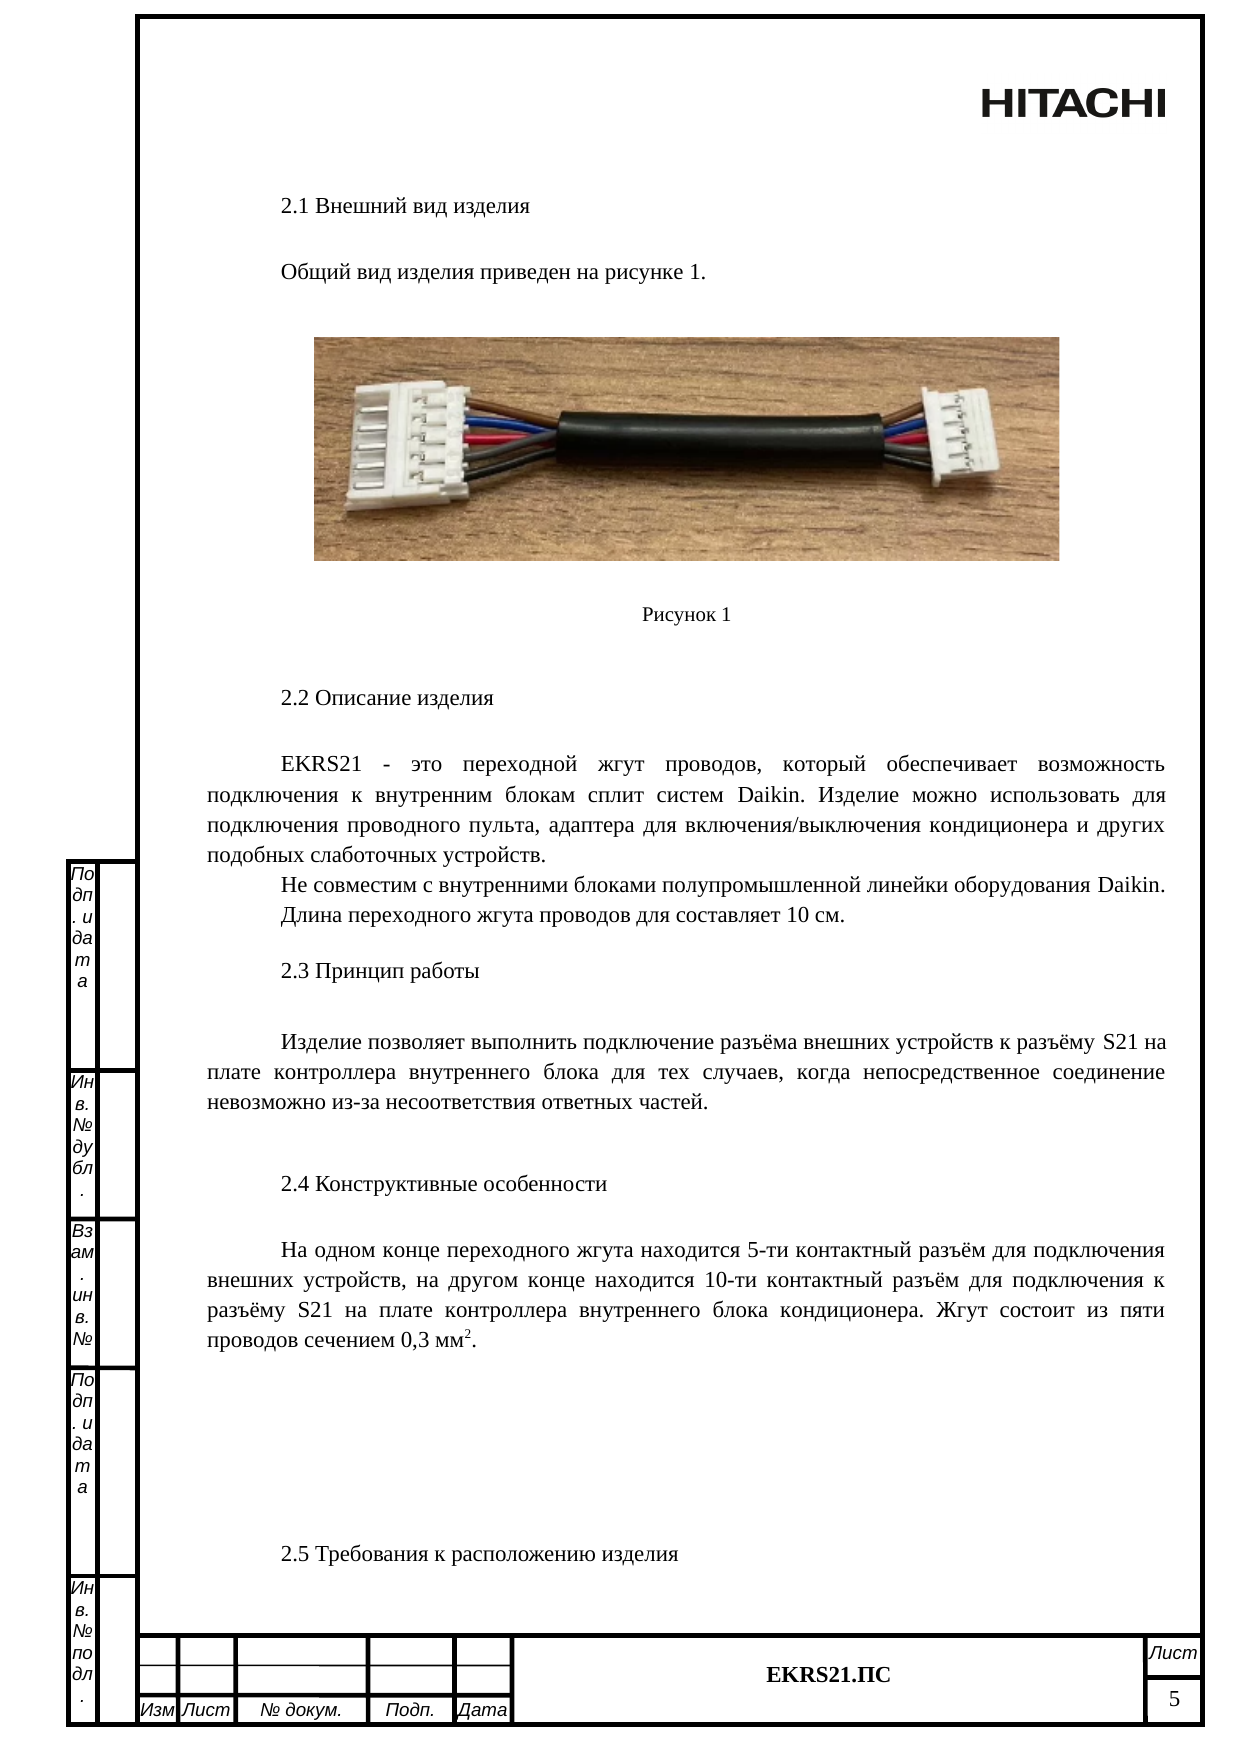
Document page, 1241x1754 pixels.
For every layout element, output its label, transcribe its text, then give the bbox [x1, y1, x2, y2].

picture [314, 337, 1060, 561]
text Изделие позволяет выполнить подключение разъёма внешних устройств к разъёму S21 на плате контроллера внутреннего блока для тех случаев, когда непосредственное соединение невозможно из-за несоответствия ответных частей. [207, 1028, 1167, 1114]
text Длина переходного жгута проводов для составляет 10 см. [207, 901, 1167, 928]
subtitle 2.4 Конструктивные особенности [207, 1170, 1167, 1196]
text Общий вид изделия приведен на рисунке 1. [207, 258, 1167, 285]
picture [980, 73, 1167, 134]
subtitle 2.2 Описание изделия [207, 684, 1167, 711]
subtitle 2.1 Внешний вид изделия [207, 192, 1167, 219]
subtitle 2.3 Принцип работы [207, 957, 1167, 983]
text На одном конце переходного жгута находится 5-ти контактный разъём для подключения внешних устройств, на другом конце находится 10-ти контактный разъём для подключения к разъёму S21 на плате контроллера внутреннего блока кондиционера. Жгут состоит из пяти проводов сечением 0,3 мм2. [207, 1236, 1167, 1353]
subtitle 2.5 Требования к расположению изделия [207, 1540, 1167, 1566]
text Рисунок 1 [207, 602, 1167, 626]
text EKRS21 - это переходной жгут проводов, который обеспечивает возможность подключения к внутренним блокам сплит систем Daikin. Изделие можно использовать для подключения проводного пульта, адаптера для включения/выключения кондиционера и других подобных слаботочных устройств. [207, 750, 1167, 867]
text Не совместим с внутренними блоками полупромышленной линейки оборудования Daikin. [207, 871, 1167, 898]
